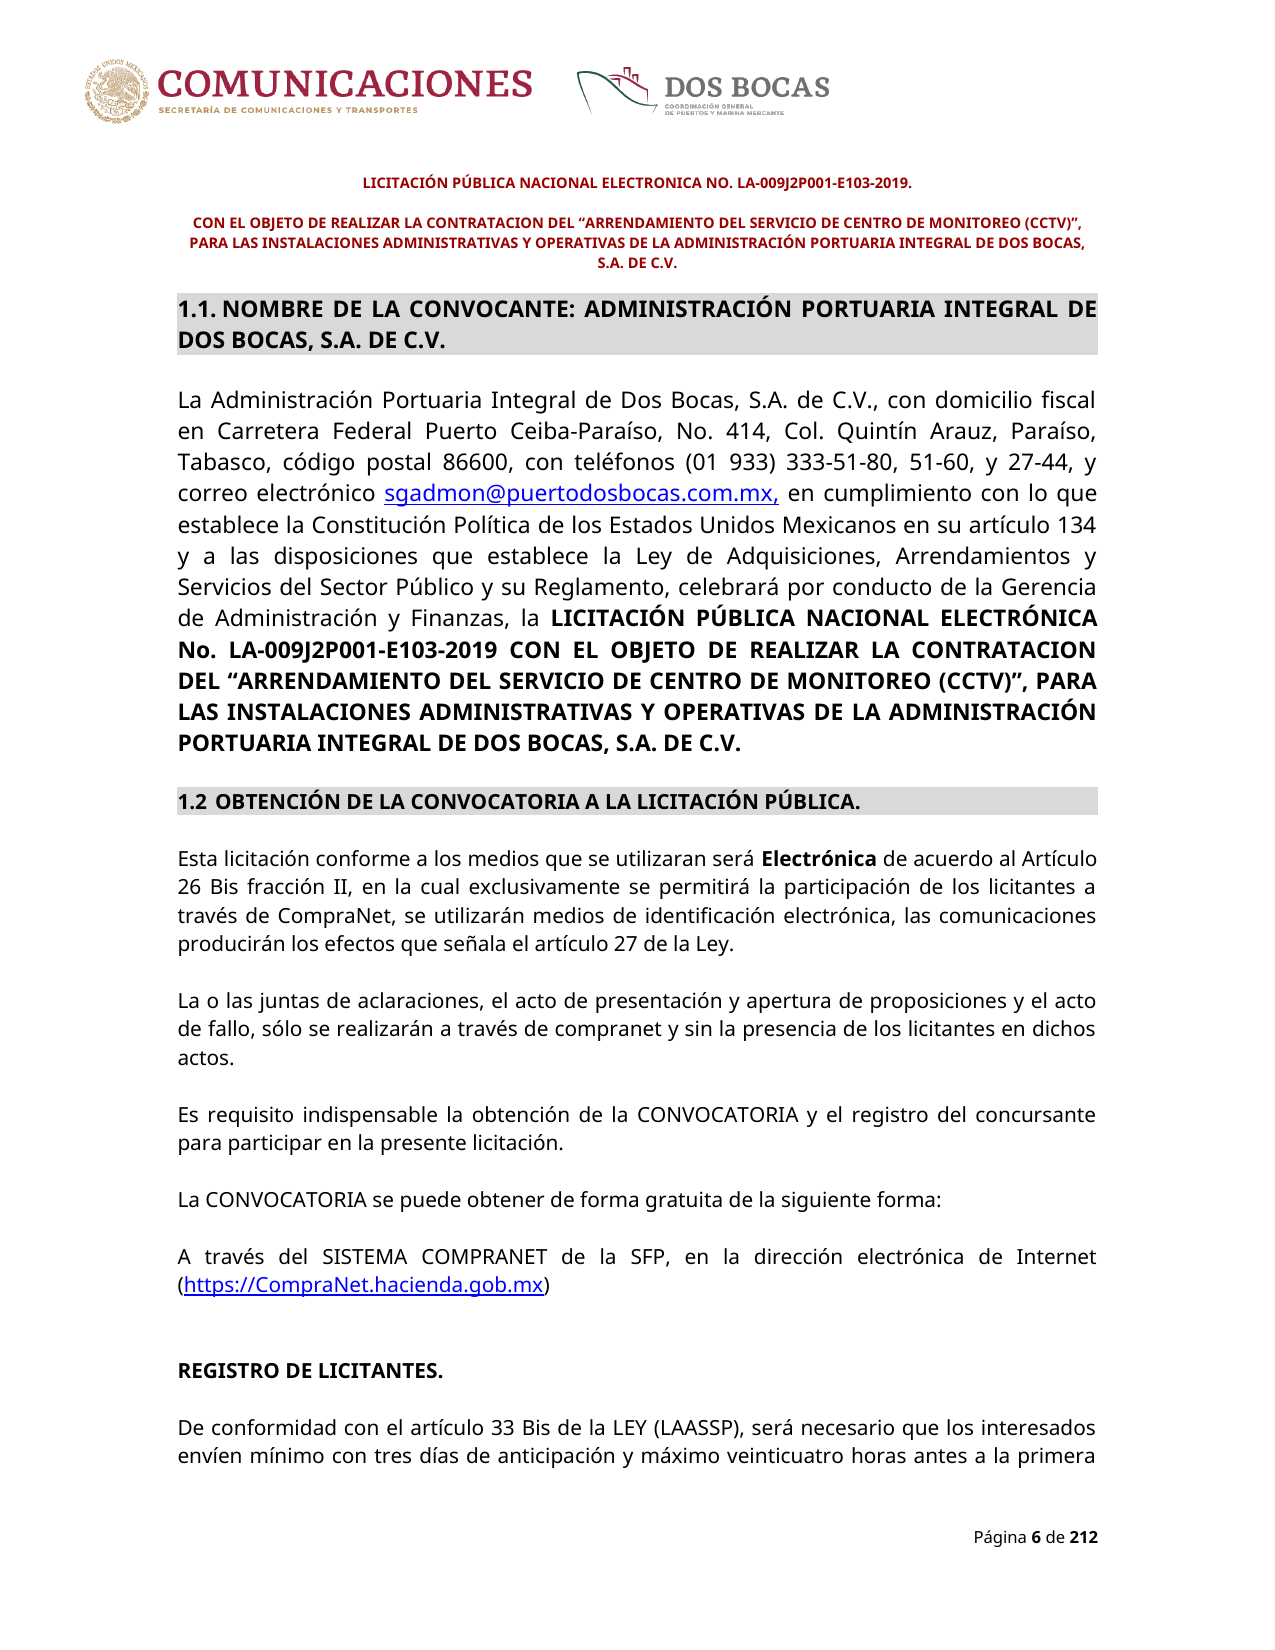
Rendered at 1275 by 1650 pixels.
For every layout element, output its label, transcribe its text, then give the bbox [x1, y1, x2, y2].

text La o las juntas de aclaraciones, el acto de presentación y apertura de proposiciones y el acto de fallo, sólo se realizarán a través de compranet y sin la presencia de los licitantes en dichos actos. [177, 986, 1098, 1071]
text Esta licitación conforme a los medios que se utilizaran será Electrónica de acuerdo al Artículo 26 Bis fracción II, en la cual exclusivamente se permitirá la participación de los licitantes a través de CompraNet, se utilizarán medios de identificación electrónica, las comunicaciones producirán los efectos que señala el artículo 27 de la Ley. [177, 844, 1098, 958]
picture [577, 67, 829, 115]
text La CONVOCATORIA se puede obtener de forma gratuita de la siguiente forma: [177, 1185, 1098, 1213]
text Es requisito indispensable la obtención de la CONVOCATORIA y el registro del concursante para participar en la presente licitación. [177, 1100, 1098, 1157]
list OBTENCIÓN DE LA CONVOCATORIA A LA LICITACIÓN PÚBLICA. [177, 787, 1098, 815]
text La Administración Portuaria Integral de Dos Bocas, S.A. de C.V., con domicilio fiscal en Carretera Federal Puerto Ceiba-Paraíso, No. 414, Col. Quintín Arauz, Paraíso, Tabasco, código postal 86600, con teléfonos (01 933) 333-51-80, 51-60, y 27-44, y correo electrónico sgadmon@puertodosbocas.com.mx, en cumplimiento con lo que establece la Constitución Política de los Estados Unidos Mexicanos en su artículo 134 y a las disposiciones que establece la Ley de Adquisiciones, Arrendamientos y Servicios del Sector Público y su Reglamento, celebrará por conducto de la Gerencia de Administración y Finanzas, la LICITACIÓN PÚBLICA NACIONAL ELECTRÓNICA No. LA-009J2P001-E103-2019 CON EL OBJETO DE REALIZAR LA CONTRATACION DEL “ARRENDAMIENTO DEL SERVICIO DE CENTRO DE MONITOREO (CCTV)”, PARA LAS INSTALACIONES ADMINISTRATIVAS Y OPERATIVAS DE LA ADMINISTRACIÓN PORTUARIA INTEGRAL DE DOS BOCAS, S.A. DE C.V. [177, 383, 1098, 758]
picture [80, 51, 536, 134]
list NOMBRE DE LA CONVOCANTE: ADMINISTRACIÓN PORTUARIA INTEGRAL DE DOS BOCAS, S.A. DE C.V. [177, 293, 1098, 355]
text A través del SISTEMA COMPRANET de la SFP, en la dirección electrónica de Internet (https://CompraNet.hacienda.gob.mx) [177, 1242, 1098, 1299]
text REGISTRO DE LICITANTES. [177, 1356, 1098, 1384]
